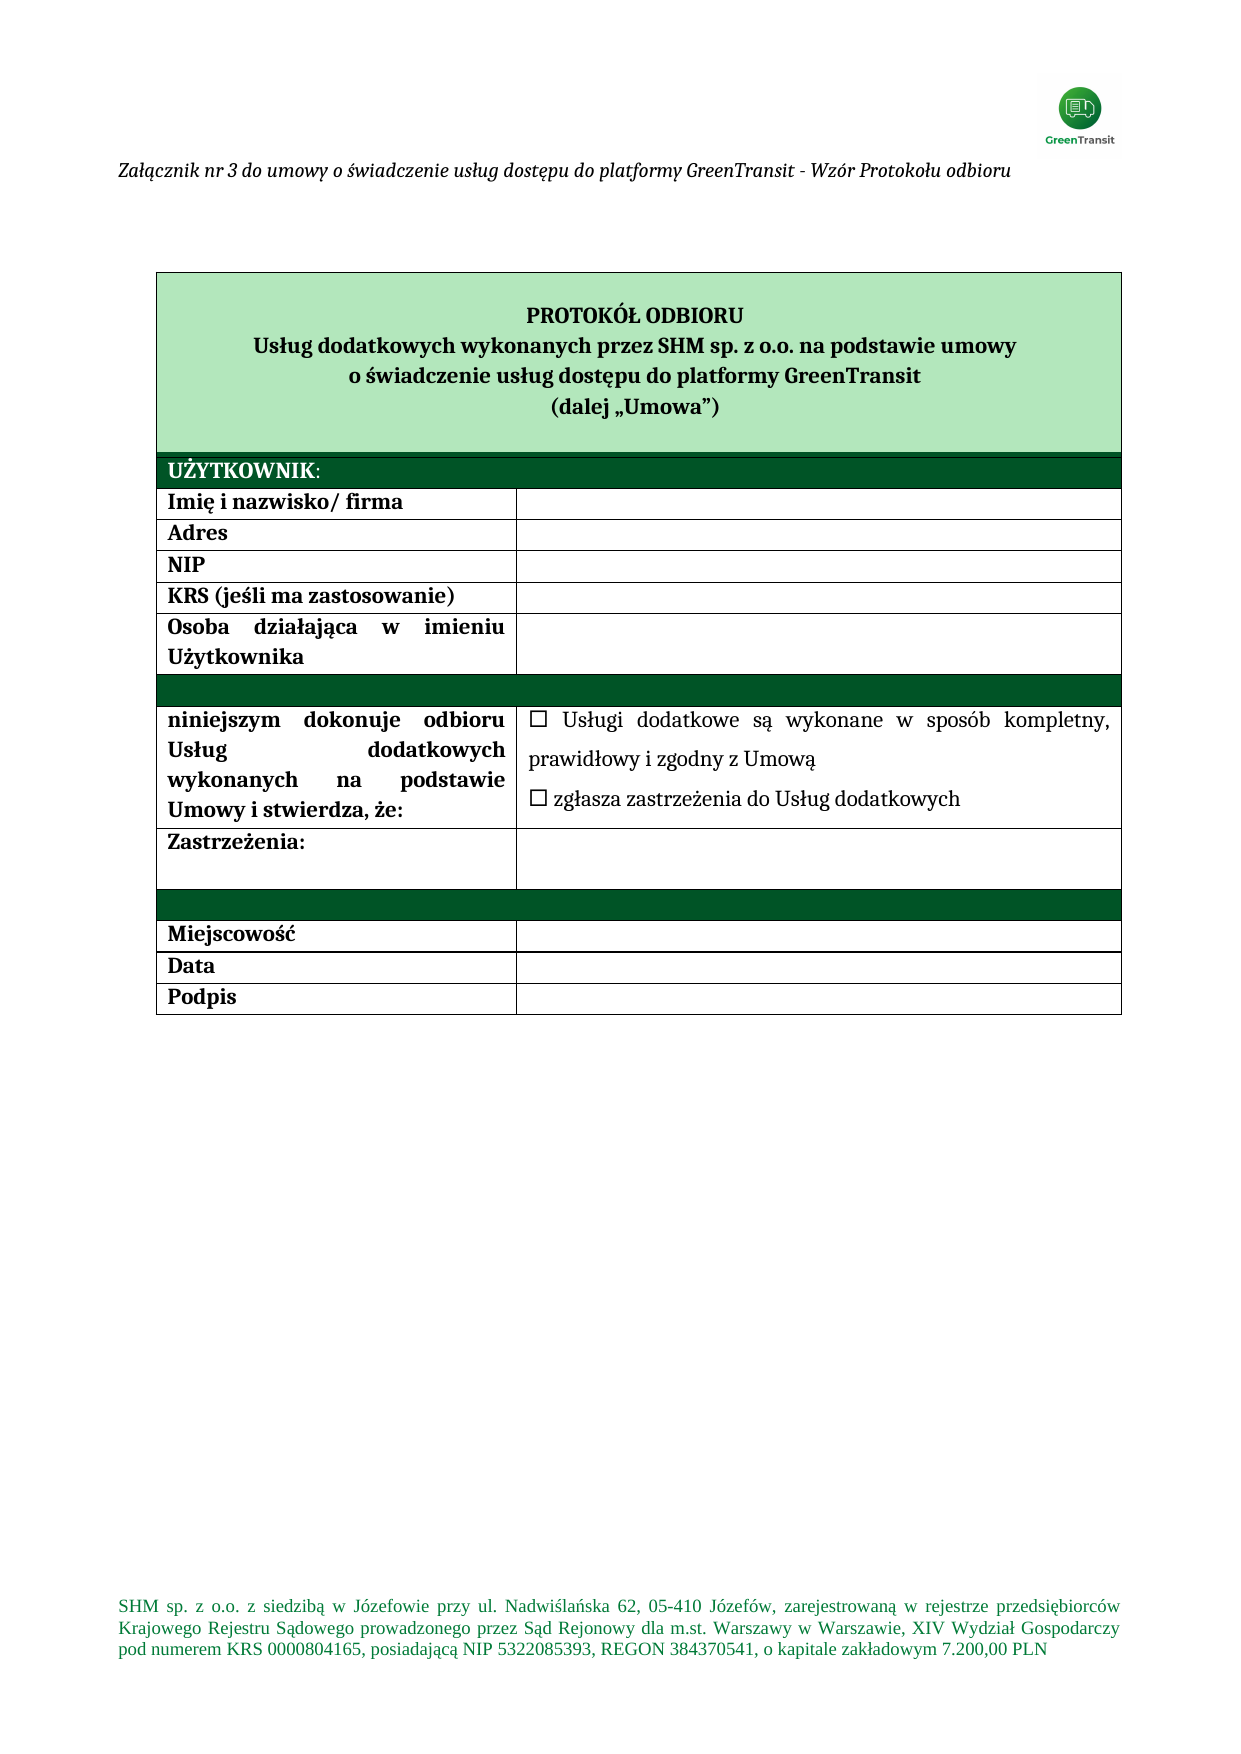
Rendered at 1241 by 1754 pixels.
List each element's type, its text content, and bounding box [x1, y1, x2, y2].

table_cell niniejszym dokonuje odbioru Usług dodatkowych wykonanych na podstawie Umowy i stwierdza, że: [157, 707, 516, 827]
table_cell UŻYTKOWNIK: [157, 458, 1121, 488]
table_cell [517, 520, 1121, 550]
table_cell [517, 829, 1121, 889]
table_cell Miejscowość [157, 921, 516, 951]
table_cell [517, 551, 1121, 582]
table_cell Zastrzeżenia: [157, 829, 516, 889]
table_cell [157, 890, 1121, 920]
table_cell [157, 675, 1121, 706]
table_cell KRS (jeśli ma zastosowanie) [157, 583, 516, 613]
table_cell [517, 489, 1121, 519]
table_cell [517, 614, 1121, 674]
table_cell Usługi dodatkowe są wykonane w sposób kompletny, prawidłowy i zgodny z Umową zgłasza zastrzeżenia do Usług dodatkowych [517, 707, 1121, 827]
table_cell Data [157, 953, 516, 983]
table_cell [517, 953, 1121, 983]
table_cell Osoba działająca w imieniu Użytkownika [157, 614, 516, 674]
table_cell NIP [157, 551, 516, 582]
text Załącznik nr 3 do umowy o świadczenie usług dostępu do platformy GreenTransit - Wzór Protokołu odbioru [118, 159, 1122, 183]
picture [1037, 73, 1123, 159]
table_cell [517, 921, 1121, 951]
table_cell [517, 984, 1121, 1014]
table_cell Imię i nazwisko/ firma [157, 489, 516, 519]
table_cell Podpis [157, 984, 516, 1014]
table_cell [517, 583, 1121, 613]
table_cell Adres [157, 520, 516, 550]
